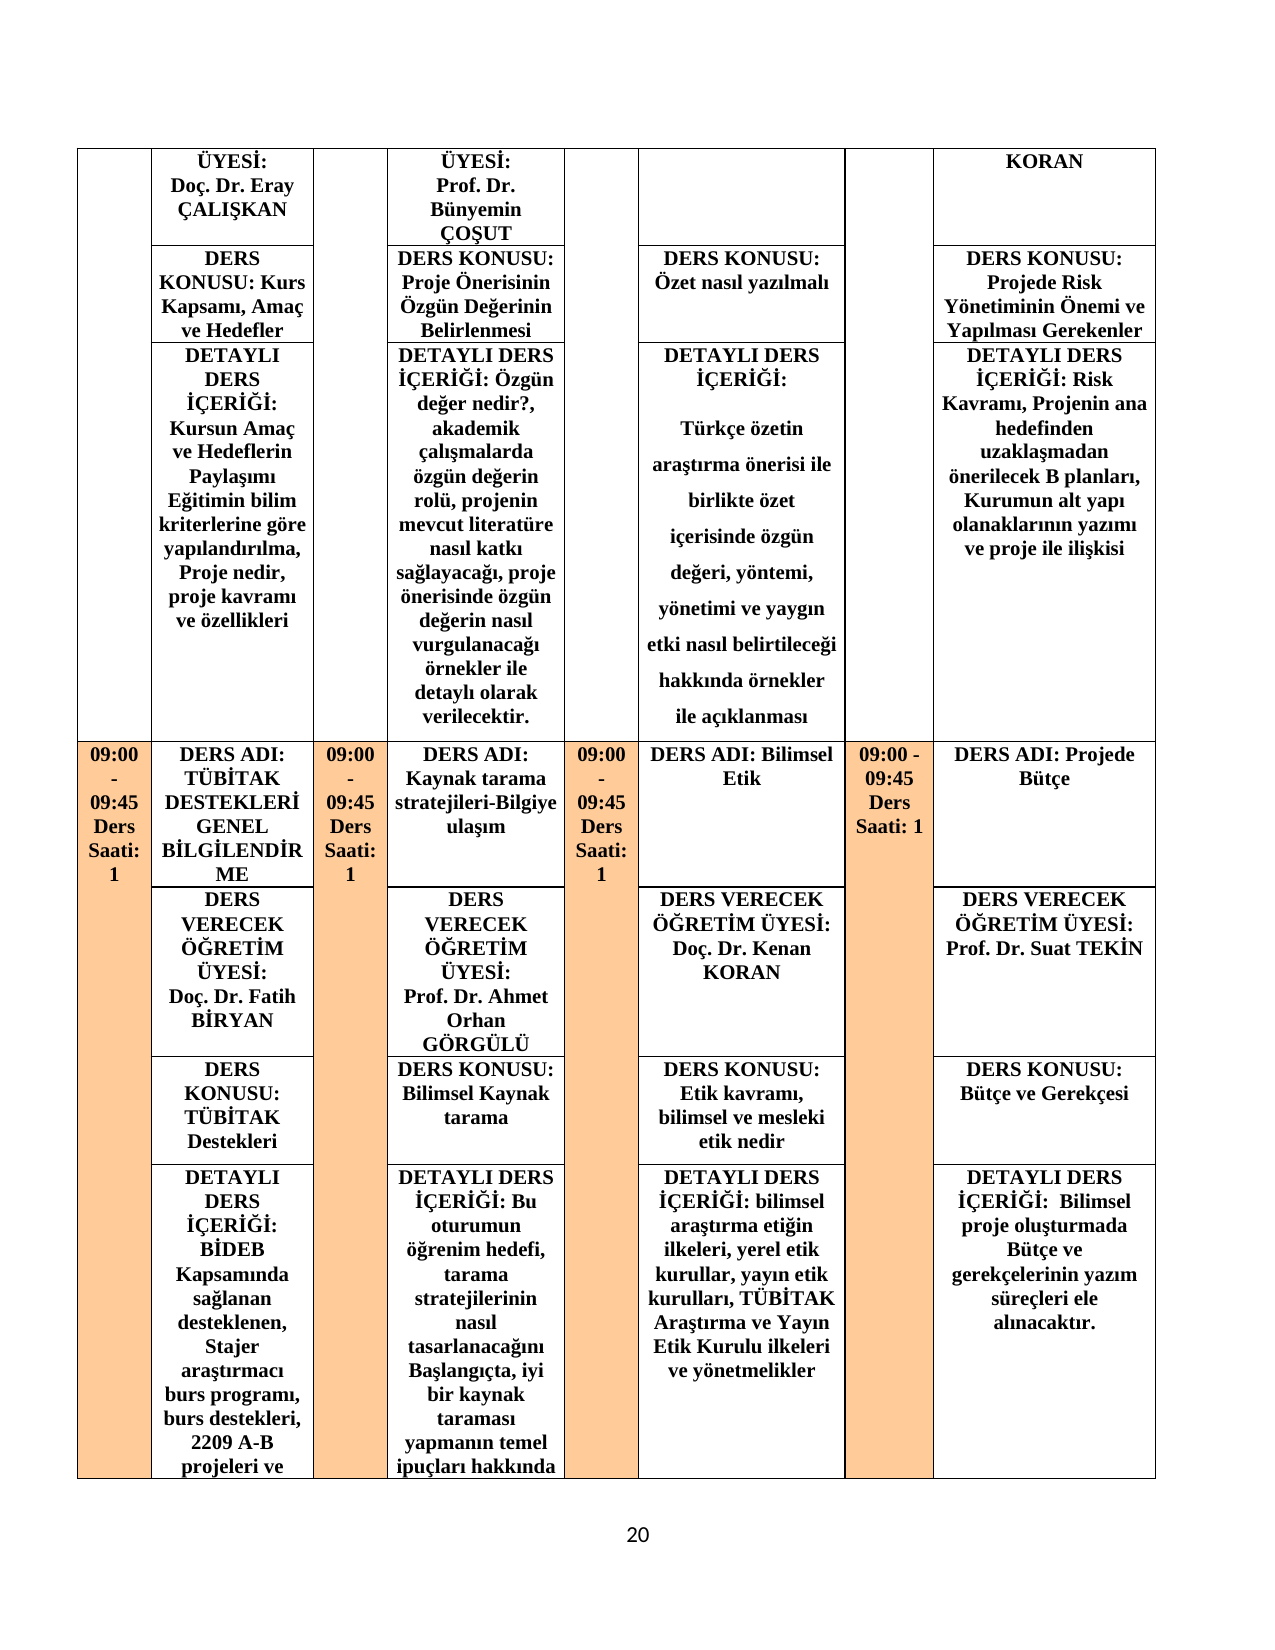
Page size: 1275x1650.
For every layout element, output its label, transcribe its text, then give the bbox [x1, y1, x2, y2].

table_cell DERS ADI: Kaynak tarama stratejileri-Bilgiye ulaşım [388, 742, 564, 886]
table_cell DERS KONUSU: Kurs Kapsamı, Amaç ve Hedefler [152, 246, 313, 342]
table_cell DERS KONUSU: TÜBİTAK Destekleri [152, 1057, 313, 1164]
table_cell 09:00 - 09:45 Ders Saati: 1 [78, 742, 151, 1478]
table_cell 09:00 - 09:45 Ders Saati: 1 [314, 742, 387, 1478]
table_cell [152, 149, 313, 245]
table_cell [639, 1165, 844, 1478]
table_cell DERS VERECEK ÖĞRETİM ÜYESİ: Prof. Dr. Ahmet Orhan GÖRGÜLÜ [388, 888, 564, 1056]
table_cell 09:00 - 09:45 Ders Saati: 1 [846, 742, 933, 1478]
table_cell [388, 149, 564, 245]
table_cell DERS KONUSU: Proje Önerisinin Özgün Değerinin Belirlenmesi [388, 246, 564, 342]
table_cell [934, 149, 1155, 245]
table_cell DERS VERECEK ÖĞRETİM ÜYESİ: Doç. Dr. Fatih BİRYAN [152, 888, 313, 1056]
table_cell DERS ADI: Bilimsel Etik [639, 742, 844, 886]
table_cell DERS KONUSU: Projede Risk Yönetiminin Önemi ve Yapılması Gerekenler [934, 246, 1155, 342]
table_cell DETAYLI DERS İÇERİĞİ: Kursun Amaç ve Hedeflerin Paylaşımı Eğitimin bilim kriterlerine göre yapılandırılma, Proje nedir, proje kavramı ve özellikleri [152, 343, 313, 741]
table_cell DERS KONUSU: Bütçe ve Gerekçesi [934, 1057, 1155, 1164]
table_cell DERS KONUSU: Özet nasıl yazılmalı [639, 246, 844, 342]
table_cell 09:00 - 09:45 Ders Saati: 1 [565, 742, 638, 1478]
table_cell DETAYLI DERS İÇERİĞİ: Türkçe özetin araştırma önerisi ile birlikte özet içerisinde özgün değeri, yöntemi, yönetimi ve yaygın etki nasıl belirtileceği hakkında örnekler ile açıklanması [639, 343, 844, 741]
table_cell DETAYLI DERS İÇERİĞİ: Özgün değer nedir?, akademik çalışmalarda özgün değerin rolü, projenin mevcut literatüre nasıl katkı sağlayacağı, proje önerisinde özgün değerin nasıl vurgulanacağı örnekler ile detaylı olarak verilecektir. [388, 343, 564, 741]
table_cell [639, 149, 844, 245]
table_cell DERS KONUSU: Etik kavramı, bilimsel ve mesleki etik nedir [639, 1057, 844, 1164]
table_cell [934, 1165, 1155, 1478]
table_cell DERS ADI: Projede Bütçe [934, 742, 1155, 886]
table_cell DERS VERECEK ÖĞRETİM ÜYESİ: Doç. Dr. Kenan KORAN [639, 888, 844, 1056]
table_cell DERS ADI: TÜBİTAK DESTEKLERİ GENEL BİLGİLENDİRME [152, 742, 313, 886]
table_cell DETAYLI DERS İÇERİĞİ: Risk Kavramı, Projenin ana hedefinden uzaklaşmadan önerilecek B planları, Kurumun alt yapı olanaklarının yazımı ve proje ile ilişkisi [934, 343, 1155, 741]
table_cell DERS KONUSU: Bilimsel Kaynak tarama [388, 1057, 564, 1164]
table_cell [388, 1165, 564, 1478]
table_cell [152, 1165, 313, 1478]
table_cell DERS VERECEK ÖĞRETİM ÜYESİ: Prof. Dr. Suat TEKİN [934, 888, 1155, 1056]
